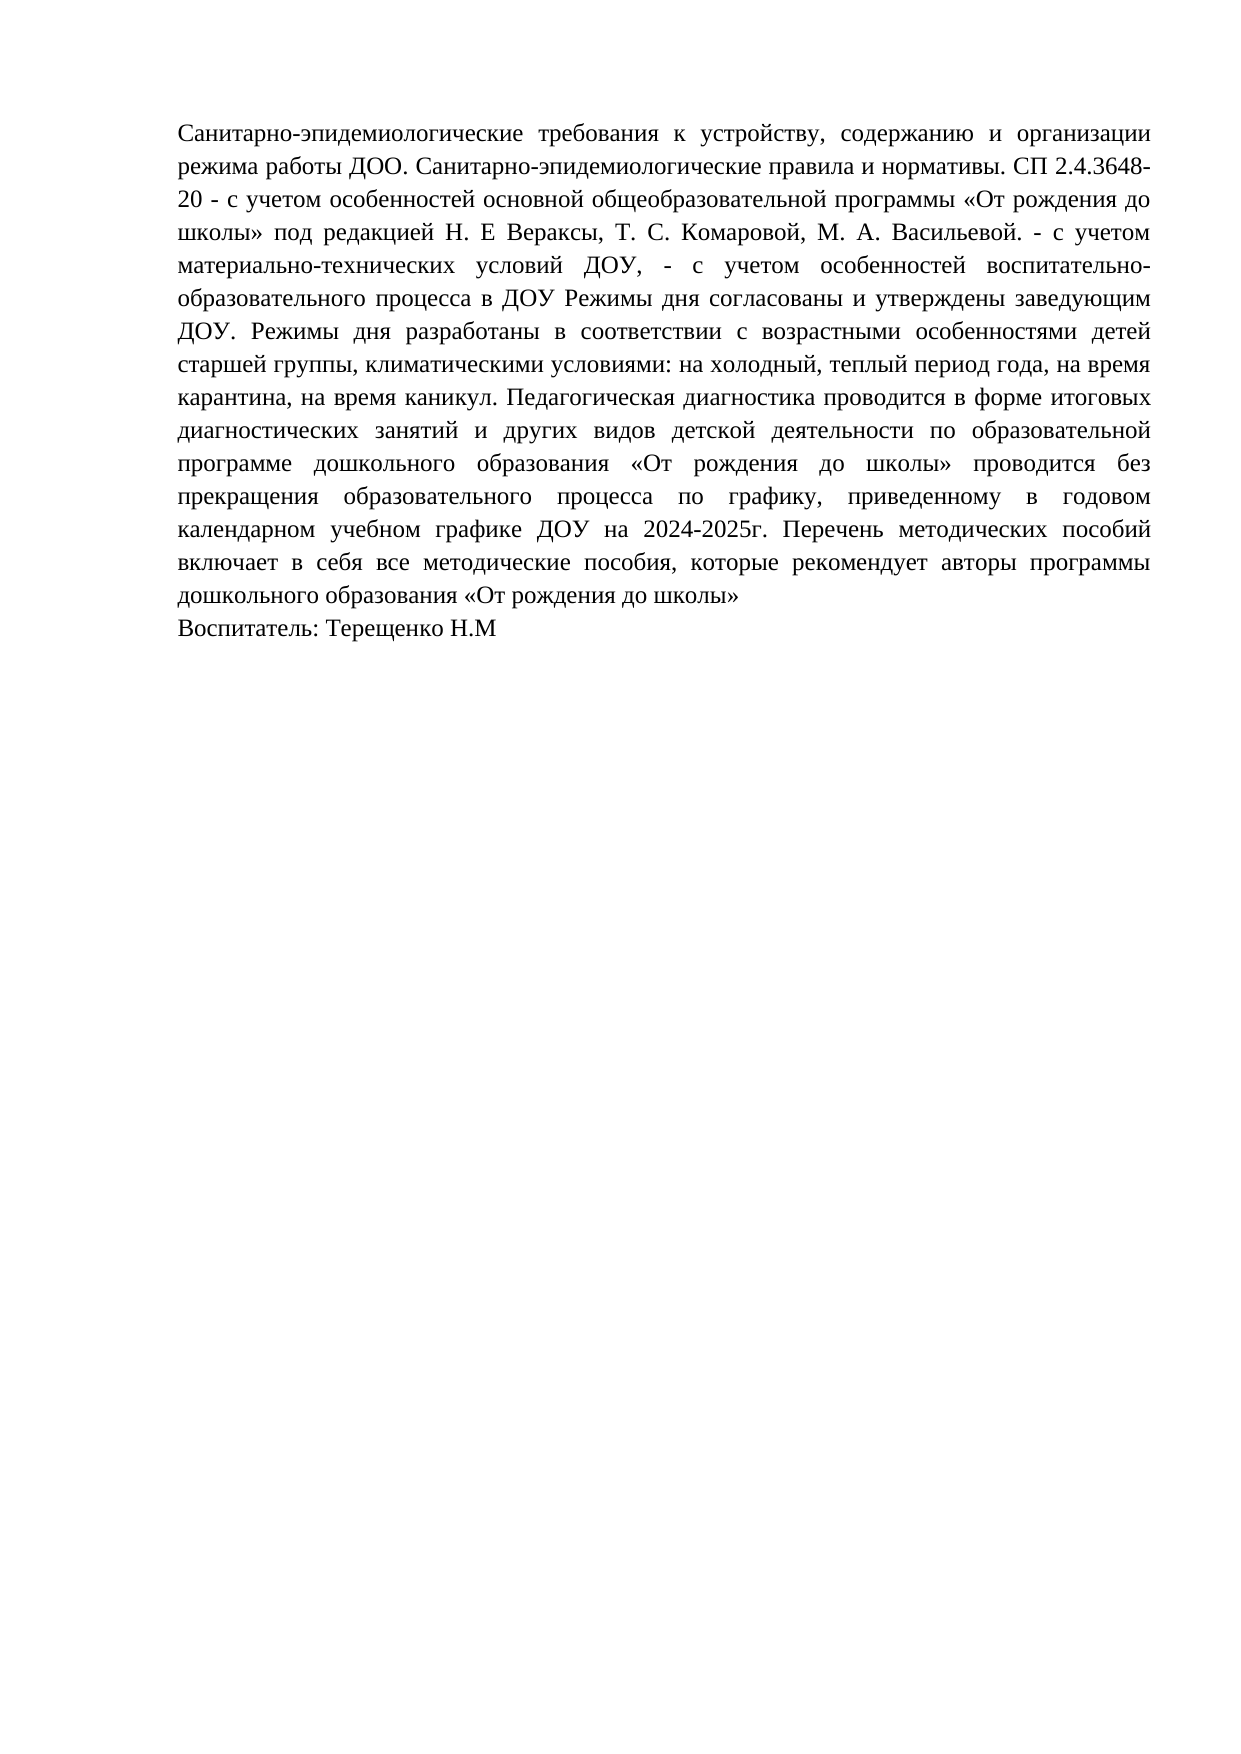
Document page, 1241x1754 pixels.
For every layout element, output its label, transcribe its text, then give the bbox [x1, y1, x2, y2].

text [177, 118, 1152, 609]
text Воспитатель: Терещенко Н.М [177, 613, 1152, 642]
